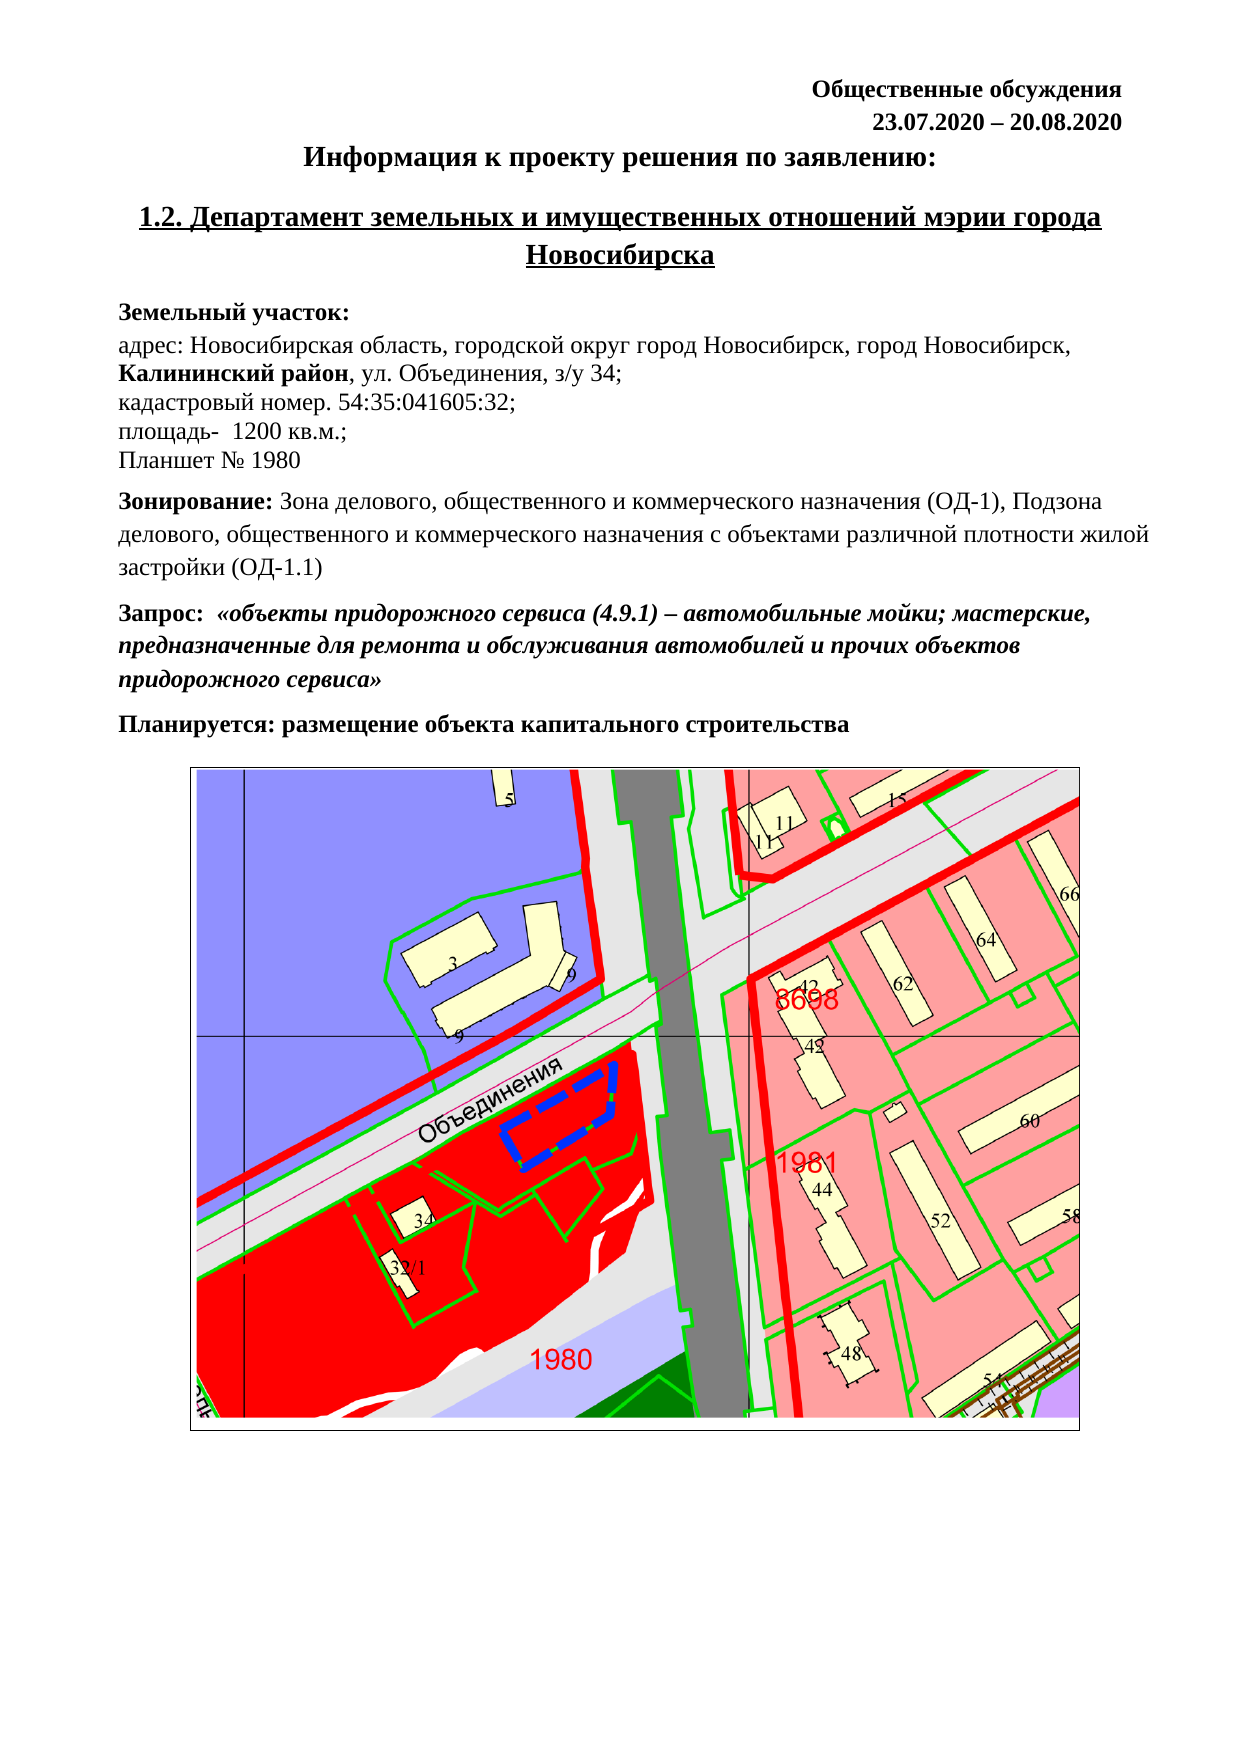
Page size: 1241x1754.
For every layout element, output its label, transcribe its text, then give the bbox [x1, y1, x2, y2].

text Планируется: размещение объекта капитального строительства [118, 709, 1152, 738]
text 1.2. Департамент земельных и имущественных отношений мэрии города Новосибирска [118, 199, 1122, 271]
text кадастровый номер. 54:35:041605:32; [118, 387, 1152, 416]
text площадь- 1200 кв.м.; [118, 416, 1152, 445]
text Запрос: «объекты придорожного сервиса (4.9.1) – автомобильные мойки; мастерские, предназначенные для ремонта и обслуживания автомобилей и прочих объектов придорожного сервиса» [118, 598, 1152, 692]
picture [194, 768, 1080, 1418]
text Земельный участок: [118, 297, 1152, 326]
table_header [191, 768, 1079, 1430]
text Зонирование: Зона делового, общественного и коммерческого назначения (ОД-1), Подзона делового, общественного и коммерческого назначения с объектами различной плотности жилой застройки (ОД-1.1) [118, 486, 1152, 581]
text Планшет № 1980 [118, 445, 1152, 473]
text Информация к проекту решения по заявлению: [118, 139, 1122, 173]
text адрес: Новосибирская область, городской округ город Новосибирск, город Новосибирск, Калининский район, ул. Объединения, з/у 34; [118, 330, 1152, 387]
